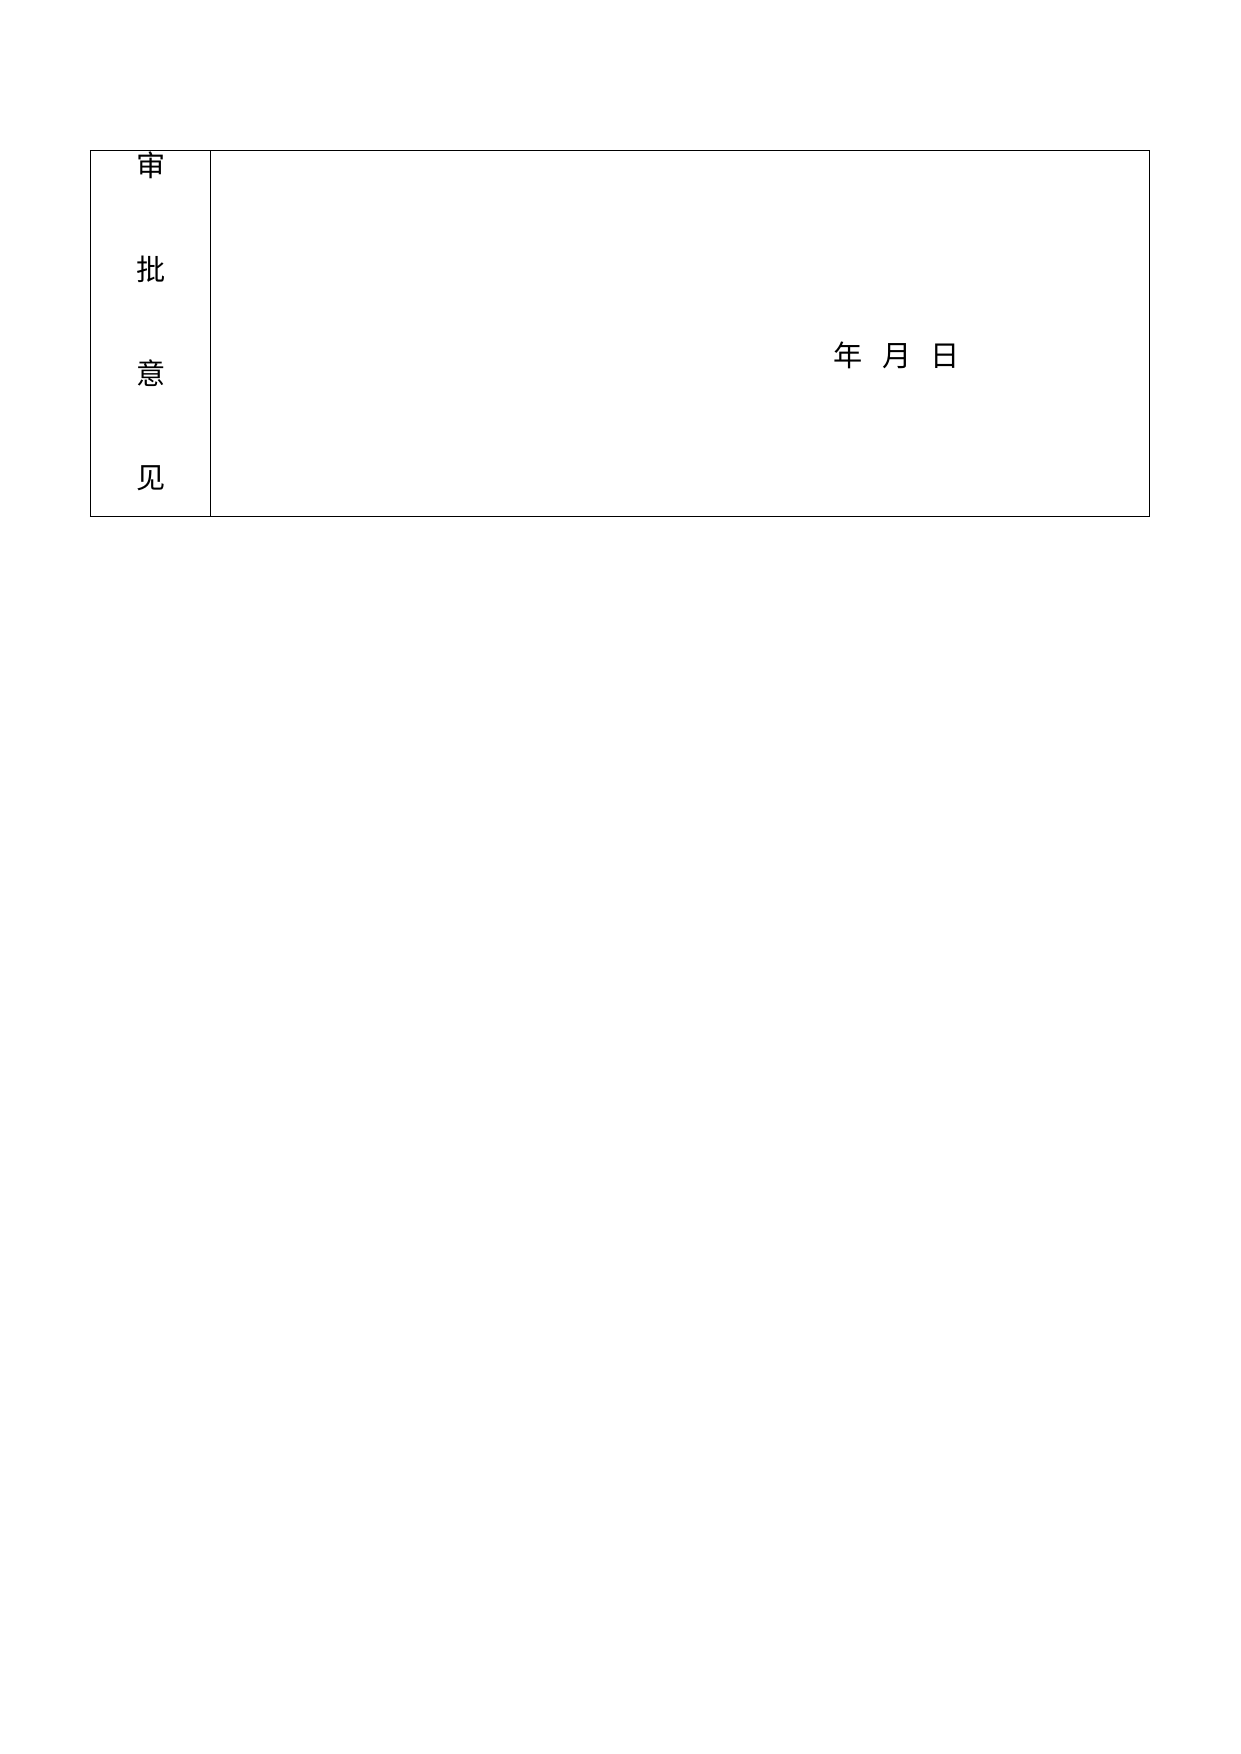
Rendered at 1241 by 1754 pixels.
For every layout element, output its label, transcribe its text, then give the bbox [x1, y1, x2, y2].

table_cell 年 月 日 [211, 151, 1149, 516]
table_cell 审 批 意 见 [91, 151, 210, 516]
